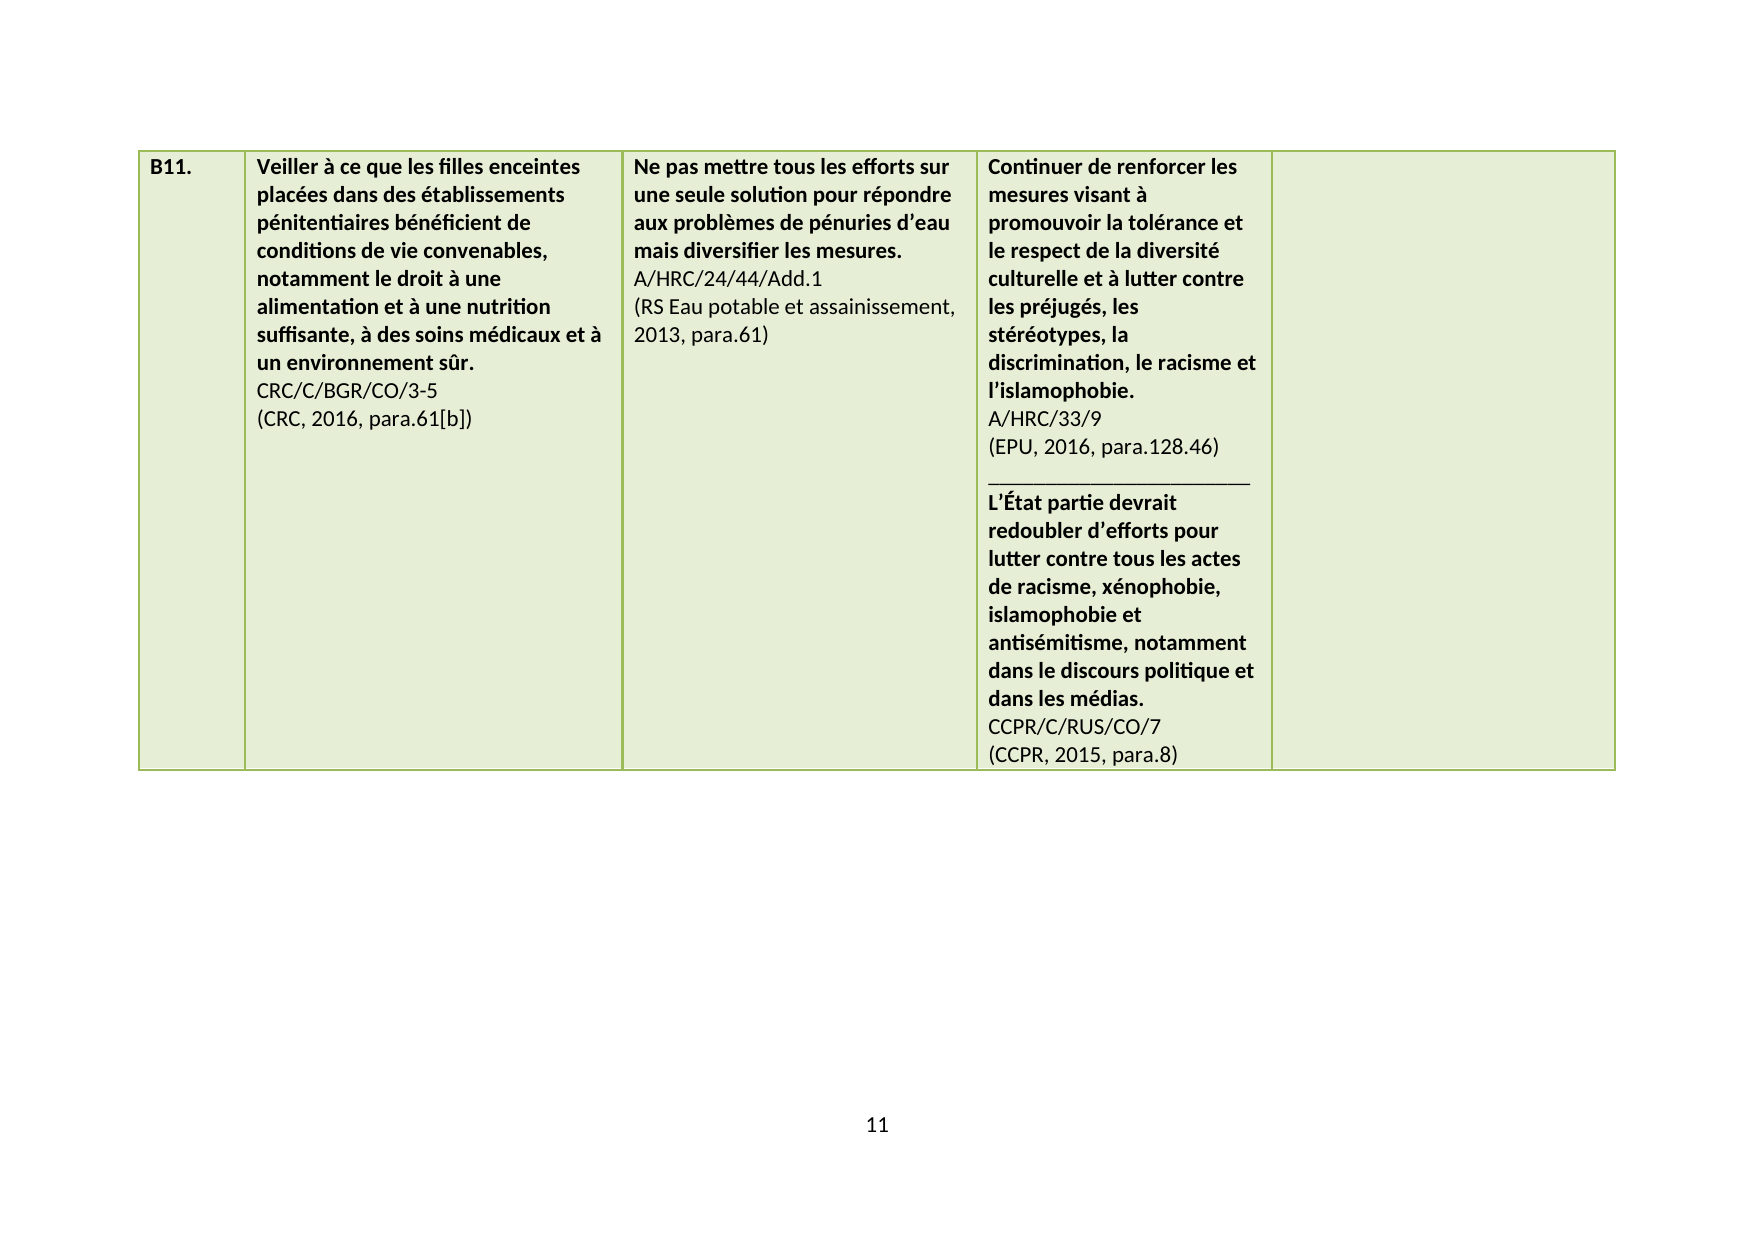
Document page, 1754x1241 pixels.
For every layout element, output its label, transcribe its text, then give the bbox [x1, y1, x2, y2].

table_cell Continuer de renforcer les mesures visant à promouvoir la tolérance et le respect de la diversité culturelle et à lutter contre les préjugés, les stéréotypes, la discrimination, le racisme et l’islamophobie. A/HRC/33/9 (EPU, 2016, para.128.46) _______________________ L’État partie devrait redoubler d’efforts pour lutter contre tous les actes de racisme, xénophobie, islamophobie et antisémitisme, notamment dans le discours politique et dans les médias. CCPR/C/RUS/CO/7 (CCPR, 2015, para.8) [978, 152, 1271, 768]
table_cell Veiller à ce que les filles enceintes placées dans des établissements pénitentiaires bénéficient de conditions de vie convenables, notamment le droit à une alimentation et à une nutrition suffisante, à des soins médicaux et à un environnement sûr. CRC/C/BGR/CO/3-5 (CRC, 2016, para.61[b]) [246, 152, 621, 768]
table_cell Ne pas mettre tous les efforts sur une seule solution pour répondre aux problèmes de pénuries d’eau mais diversifier les mesures. A/HRC/24/44/Add.1 (RS Eau potable et assainissement, 2013, para.61) [624, 152, 976, 768]
table_cell [1273, 152, 1614, 768]
table_cell B11. [140, 152, 244, 768]
